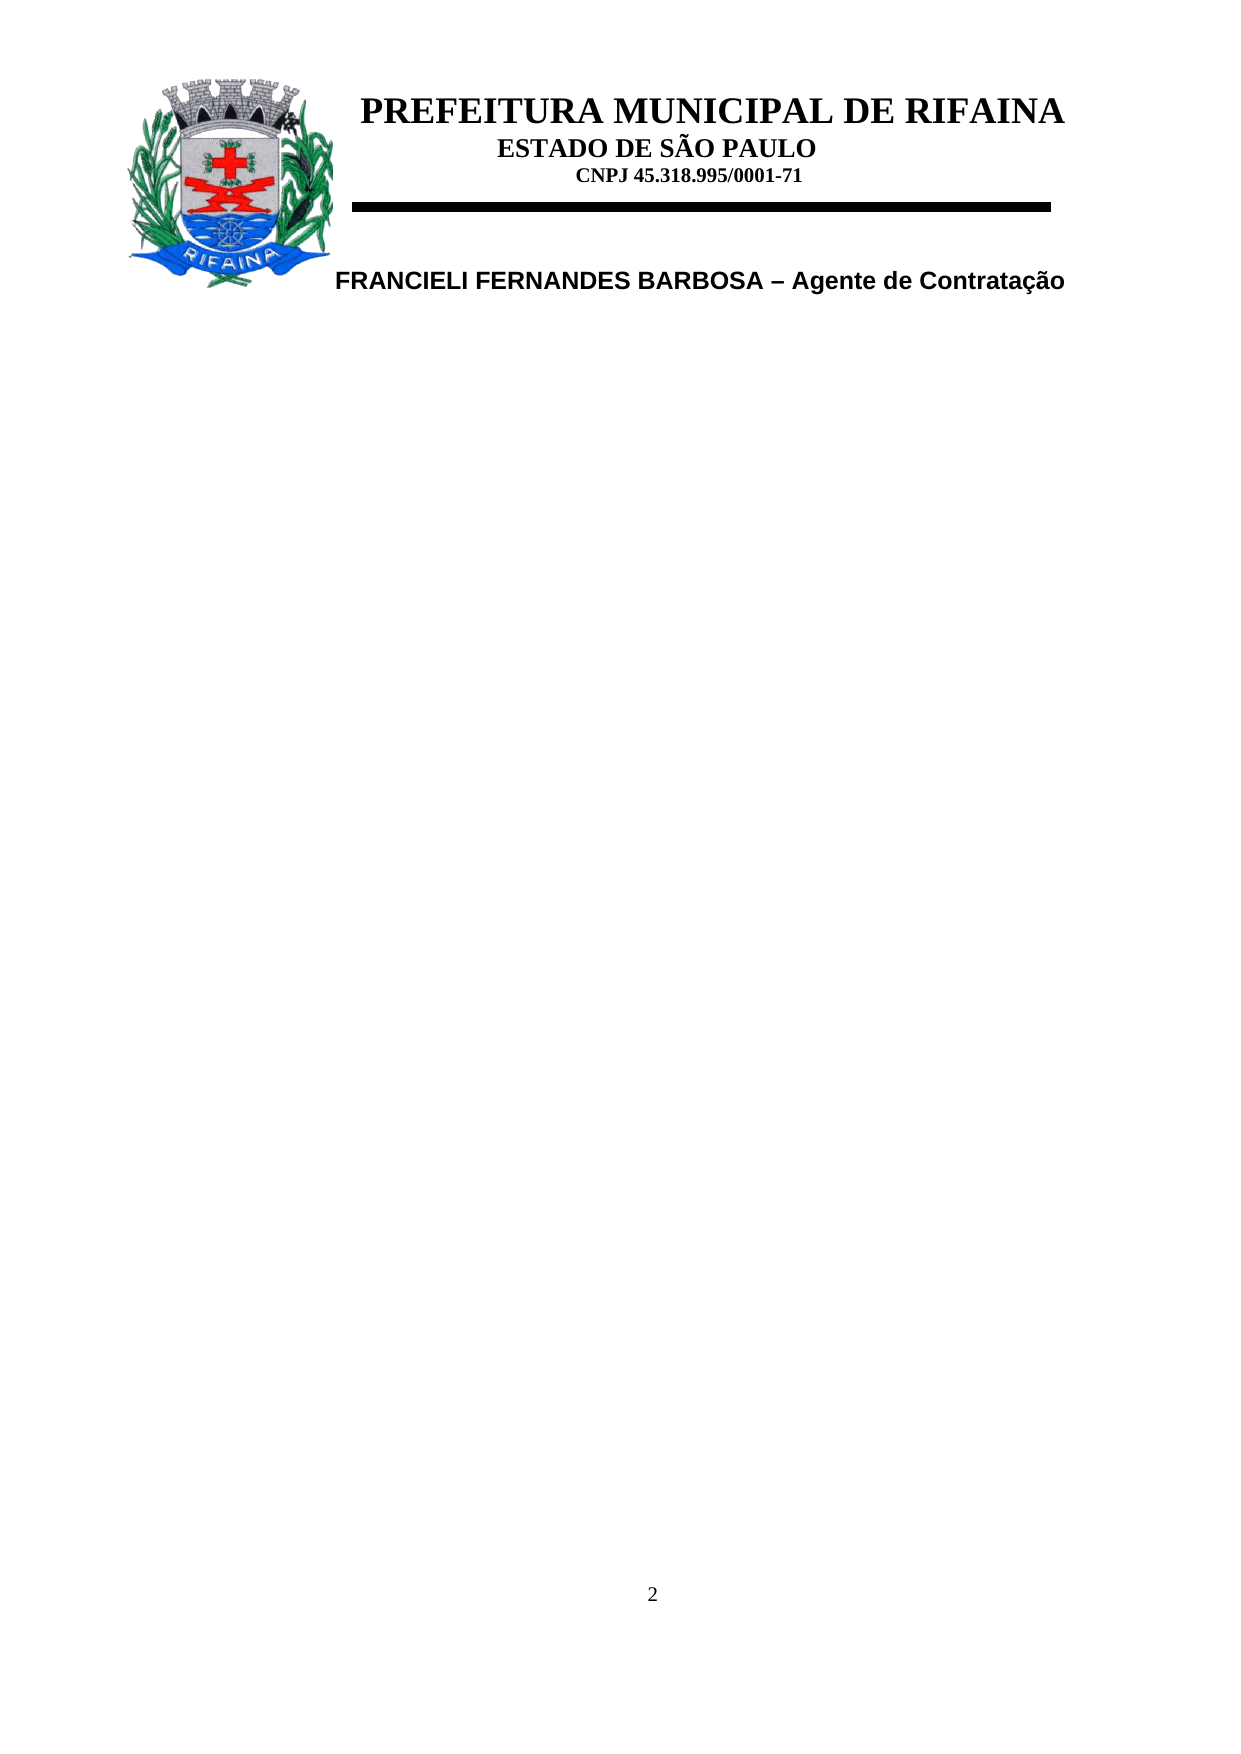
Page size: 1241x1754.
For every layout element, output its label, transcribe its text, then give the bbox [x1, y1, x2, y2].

text FRANCIELI FERNANDES BARBOSA – Agente de Contratação [183, 266, 1122, 294]
picture [126, 75, 333, 288]
